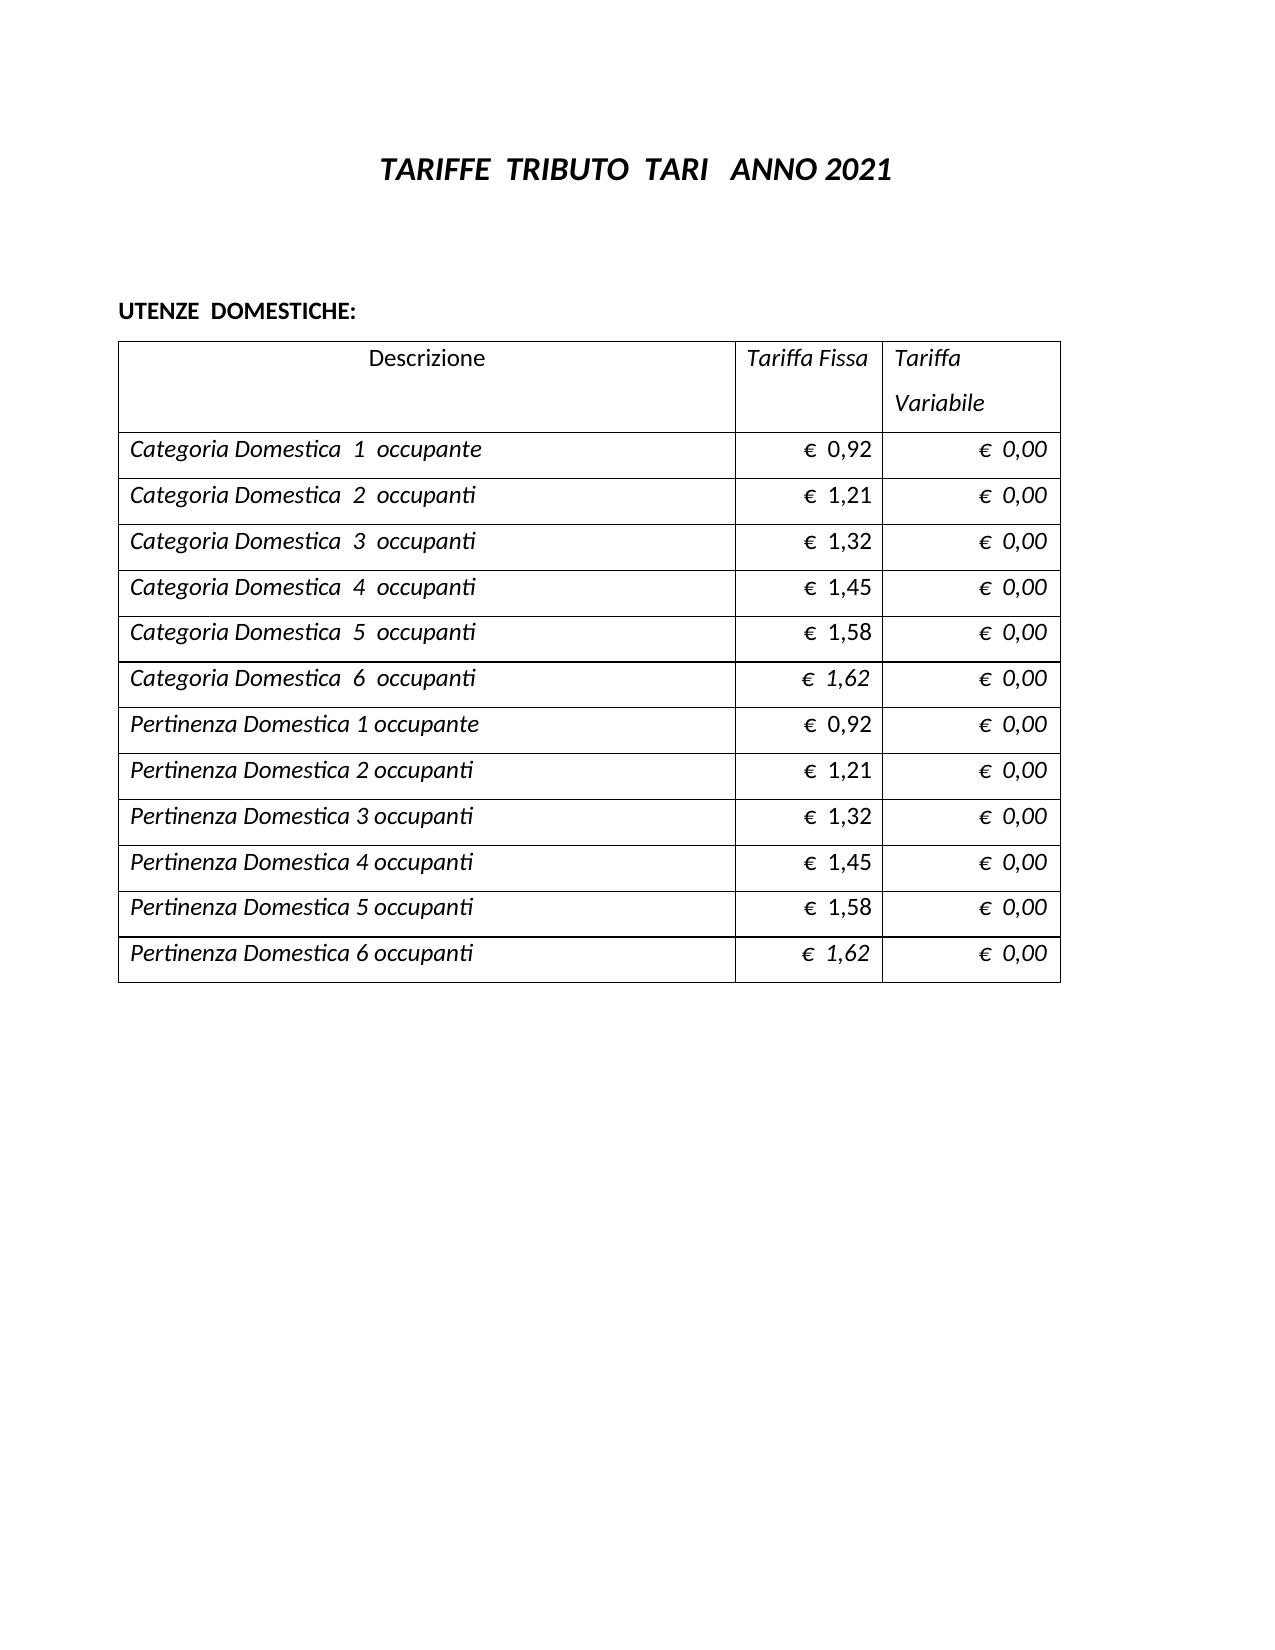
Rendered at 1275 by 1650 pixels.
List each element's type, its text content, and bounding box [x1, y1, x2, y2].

table_cell € 0,00 [883, 938, 1060, 982]
table_cell Categoria Domestica 5 occupanti [119, 617, 735, 661]
table_cell Pertinenza Domestica 5 occupanti [119, 892, 735, 936]
table_header Descrizione [119, 342, 735, 432]
table_cell € 1,62 [736, 663, 882, 707]
table_cell € 1,21 [736, 479, 882, 524]
table_cell Pertinenza Domestica 2 occupanti [119, 754, 735, 799]
table_cell € 1,32 [736, 525, 882, 570]
table_cell € 0,00 [883, 479, 1060, 524]
table_cell € 0,00 [883, 708, 1060, 753]
table_cell Pertinenza Domestica 3 occupanti [119, 800, 735, 845]
table_cell Categoria Domestica 4 occupanti [119, 571, 735, 616]
table_cell Categoria Domestica 1 occupante [119, 433, 735, 478]
table_cell € 1,58 [736, 617, 882, 661]
table_cell € 0,00 [883, 892, 1060, 936]
table_cell Categoria Domestica 6 occupanti [119, 663, 735, 707]
table_cell € 1,21 [736, 754, 882, 799]
table_cell Pertinenza Domestica 4 occupanti [119, 846, 735, 891]
table_header Tariffa Fissa [736, 342, 882, 432]
table_cell € 0,00 [883, 663, 1060, 707]
table_cell € 0,00 [883, 846, 1060, 891]
table_cell € 0,00 [883, 800, 1060, 845]
table_cell € 0,00 [883, 433, 1060, 478]
table_cell € 0,00 [883, 617, 1060, 661]
table_cell € 1,32 [736, 800, 882, 845]
text TARIFFE TRIBUTO TARI ANNO 2021 [118, 148, 1157, 188]
table_cell € 1,45 [736, 571, 882, 616]
table_cell € 1,45 [736, 846, 882, 891]
table_cell Categoria Domestica 2 occupanti [119, 479, 735, 524]
table_cell € 1,62 [736, 938, 882, 982]
table_cell € 0,92 [736, 433, 882, 478]
table_cell € 0,00 [883, 525, 1060, 570]
table_header Tariffa Variabile [883, 342, 1060, 432]
table_cell € 0,00 [883, 571, 1060, 616]
table_cell Categoria Domestica 3 occupanti [119, 525, 735, 570]
text UTENZE DOMESTICHE: [118, 295, 1157, 325]
table_cell Pertinenza Domestica 6 occupanti [119, 938, 735, 982]
table_cell Pertinenza Domestica 1 occupante [119, 708, 735, 753]
table_cell € 0,00 [883, 754, 1060, 799]
table_cell € 1,58 [736, 892, 882, 936]
table_cell € 0,92 [736, 708, 882, 753]
